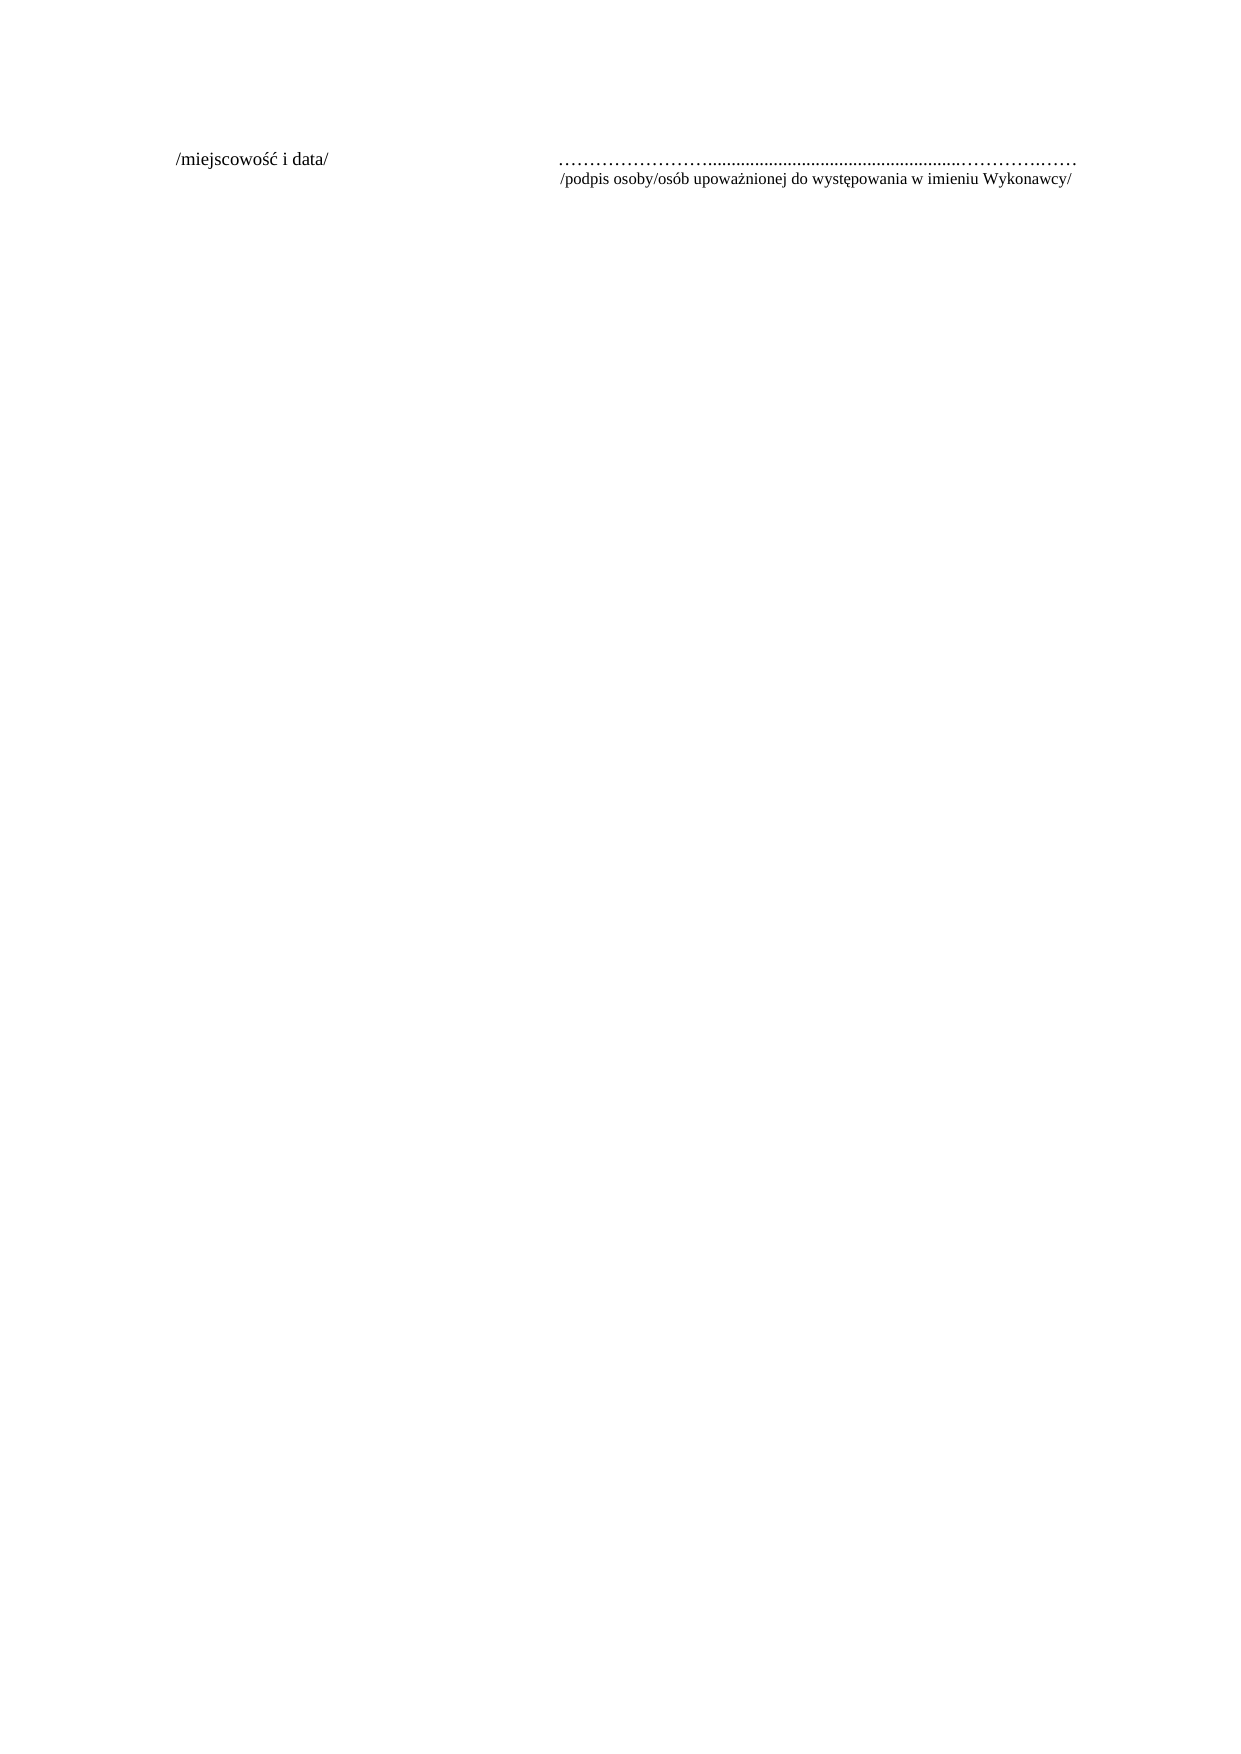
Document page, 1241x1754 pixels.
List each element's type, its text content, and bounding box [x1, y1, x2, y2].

text /podpis osoby/osób upoważnionej do występowania w imieniu Wykonawcy/ [148, 169, 1093, 188]
text /miejscowość i data/ ……………………......................................................………….…… [148, 148, 1093, 169]
